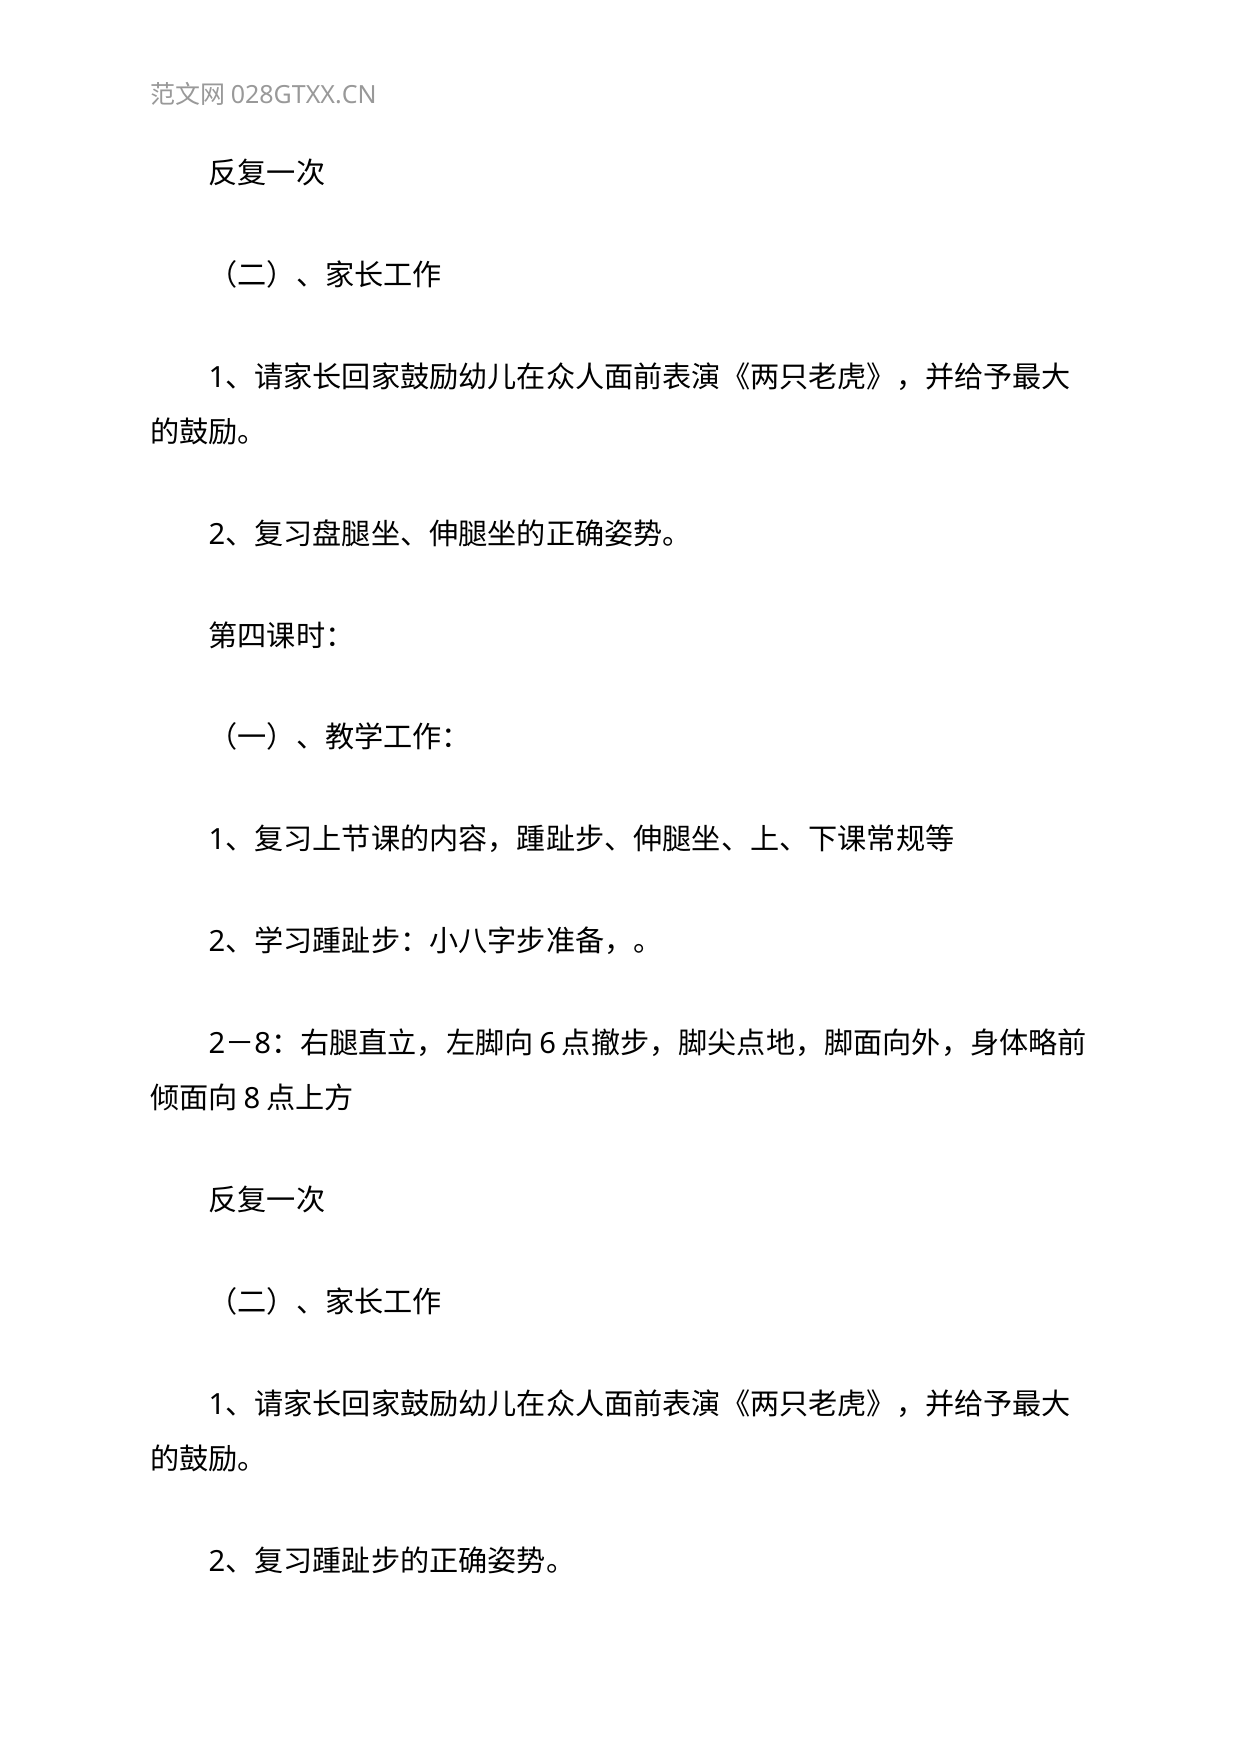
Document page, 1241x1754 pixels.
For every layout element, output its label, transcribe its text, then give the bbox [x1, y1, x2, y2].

text 1、请家长回家鼓励幼儿在众人面前表演《两只老虎》，并给予最大的鼓励。 [150, 353, 1090, 451]
text 1、请家长回家鼓励幼儿在众人面前表演《两只老虎》，并给予最大的鼓励。 [150, 1380, 1090, 1478]
text 第四课时： [150, 612, 1090, 654]
text 反复一次 [150, 150, 1090, 192]
text （二）、家长工作 [150, 1278, 1090, 1321]
text 2、复习踵趾步的正确姿势。 [150, 1537, 1090, 1579]
text 1、复习上节课的内容，踵趾步、伸腿坐、上、下课常规等 [150, 816, 1090, 858]
text （二）、家长工作 [150, 252, 1090, 294]
text （一）、教学工作： [150, 714, 1090, 756]
text 反复一次 [150, 1177, 1090, 1219]
text 2－8：右腿直立，左脚向6点撤步，脚尖点地，脚面向外，身体略前倾面向8点上方 [150, 1020, 1090, 1117]
text 2、学习踵趾步：小八字步准备，。 [150, 918, 1090, 960]
text 2、复习盘腿坐、伸腿坐的正确姿势。 [150, 510, 1090, 553]
